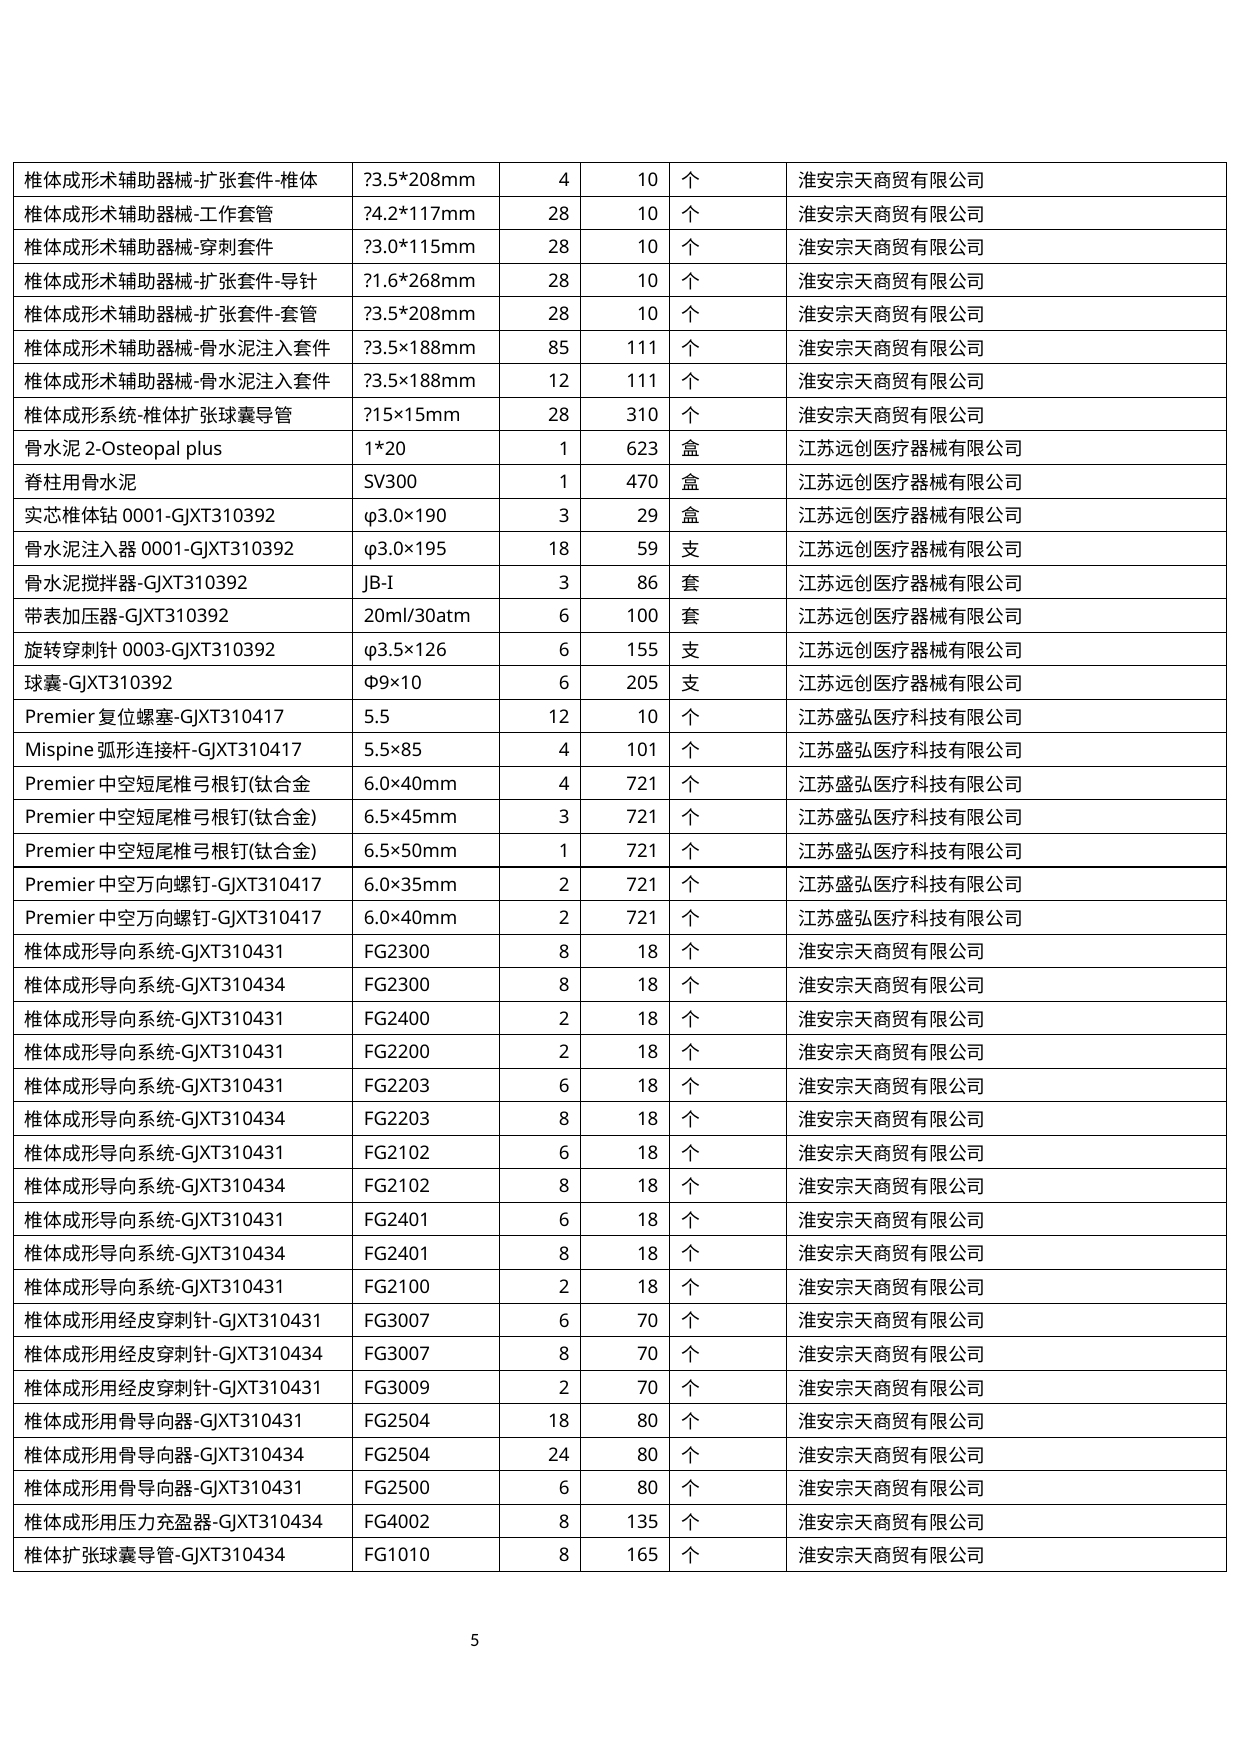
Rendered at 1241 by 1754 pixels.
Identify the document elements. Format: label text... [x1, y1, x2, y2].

table_cell 721 [581, 767, 669, 799]
table_cell 支 [670, 633, 786, 665]
table_cell 椎体成形术辅助器械-穿刺套件 [14, 230, 352, 263]
table_cell 29 [581, 499, 669, 531]
table_cell 骨水泥搅拌器-GJXT310392 [14, 566, 352, 598]
table_cell 个 [670, 1035, 786, 1068]
table_cell 江苏盛弘医疗科技有限公司 [787, 834, 1226, 866]
table_cell ?3.5*208mm [353, 297, 499, 330]
table_cell 155 [581, 633, 669, 665]
table_cell 椎体成形用经皮穿刺针-GJXT310431 [14, 1304, 352, 1336]
table_cell 个 [670, 197, 786, 229]
table_cell 12 [500, 700, 580, 732]
table_cell φ3.0×195 [353, 532, 499, 564]
table_cell SV300 [353, 465, 499, 497]
table_cell 2 [500, 1002, 580, 1034]
table_cell 10 [581, 230, 669, 263]
table_cell 椎体成形用骨导向器-GJXT310431 [14, 1404, 352, 1437]
table_cell 淮安宗天商贸有限公司 [787, 1471, 1226, 1504]
table_cell 淮安宗天商贸有限公司 [787, 1270, 1226, 1302]
table_cell 骨水泥注入器0001-GJXT310392 [14, 532, 352, 564]
table_cell 28 [500, 197, 580, 229]
table_cell 个 [670, 834, 786, 866]
table_cell 18 [581, 1203, 669, 1235]
table_cell 淮安宗天商贸有限公司 [787, 163, 1226, 196]
table_cell 淮安宗天商贸有限公司 [787, 364, 1226, 397]
table_cell 淮安宗天商贸有限公司 [787, 1236, 1226, 1269]
table_cell 个 [670, 1538, 786, 1571]
table_cell 3 [500, 800, 580, 833]
table_cell 2 [500, 868, 580, 900]
table_cell 椎体成形导向系统-GJXT310431 [14, 1203, 352, 1235]
table_cell 个 [670, 733, 786, 766]
table_cell 椎体成形用经皮穿刺针-GJXT310431 [14, 1371, 352, 1403]
table_cell 5.5×85 [353, 733, 499, 766]
table_cell 18 [500, 1404, 580, 1437]
table_cell 个 [670, 767, 786, 799]
table_cell 310 [581, 398, 669, 430]
table_cell Premier中空万向螺钉-GJXT310417 [14, 868, 352, 900]
table_cell 28 [500, 297, 580, 330]
table_cell 6.0×40mm [353, 767, 499, 799]
table_cell 18 [581, 1169, 669, 1202]
table_cell Premier中空短尾椎弓根钉(钛合金 [14, 767, 352, 799]
table_cell 6 [500, 1069, 580, 1101]
table_cell FG2400 [353, 1002, 499, 1034]
table_cell 18 [581, 935, 669, 967]
table_cell 椎体成形导向系统-GJXT310431 [14, 1069, 352, 1101]
table_cell 椎体成形术辅助器械-扩张套件-椎体 [14, 163, 352, 196]
table_cell 111 [581, 364, 669, 397]
table_cell ?4.2*117mm [353, 197, 499, 229]
table_cell 淮安宗天商贸有限公司 [787, 1069, 1226, 1101]
table_cell 86 [581, 566, 669, 598]
table_cell Φ9×10 [353, 666, 499, 699]
table_cell 70 [581, 1371, 669, 1403]
table_cell 6 [500, 666, 580, 699]
table_cell 淮安宗天商贸有限公司 [787, 1169, 1226, 1202]
table_cell 8 [500, 1337, 580, 1369]
table_cell 1 [500, 431, 580, 464]
table_cell FG3007 [353, 1304, 499, 1336]
table_cell 1*20 [353, 431, 499, 464]
table_cell FG3007 [353, 1337, 499, 1369]
table_cell 椎体成形术辅助器械-工作套管 [14, 197, 352, 229]
table_cell 江苏远创医疗器械有限公司 [787, 633, 1226, 665]
table_cell 椎体成形导向系统-GJXT310434 [14, 1236, 352, 1269]
table_cell ?3.5×188mm [353, 364, 499, 397]
table_cell 江苏盛弘医疗科技有限公司 [787, 767, 1226, 799]
table_cell 带表加压器-GJXT310392 [14, 599, 352, 632]
table_cell 江苏盛弘医疗科技有限公司 [787, 700, 1226, 732]
table_cell 个 [670, 1069, 786, 1101]
table_cell 721 [581, 800, 669, 833]
table_cell 江苏远创医疗器械有限公司 [787, 431, 1226, 464]
table_cell 个 [670, 901, 786, 933]
table_cell 淮安宗天商贸有限公司 [787, 935, 1226, 967]
table_cell 个 [670, 1304, 786, 1336]
table_cell 28 [500, 398, 580, 430]
table_cell 205 [581, 666, 669, 699]
table_cell FG2203 [353, 1069, 499, 1101]
table_cell 18 [581, 968, 669, 1001]
table_cell 球囊-GJXT310392 [14, 666, 352, 699]
table_cell 椎体扩张球囊导管-GJXT310434 [14, 1538, 352, 1571]
table_cell 623 [581, 431, 669, 464]
table_cell 椎体成形用骨导向器-GJXT310431 [14, 1471, 352, 1504]
table_cell 3 [500, 566, 580, 598]
table_cell 盒 [670, 499, 786, 531]
table_cell 椎体成形导向系统-GJXT310431 [14, 1035, 352, 1068]
table_cell 实芯椎体钻0001-GJXT310392 [14, 499, 352, 531]
table_cell 2 [500, 1371, 580, 1403]
table_cell 个 [670, 1236, 786, 1269]
table_cell 淮安宗天商贸有限公司 [787, 331, 1226, 363]
table_cell Mispine弧形连接杆-GJXT310417 [14, 733, 352, 766]
table_cell 淮安宗天商贸有限公司 [787, 1337, 1226, 1369]
table_cell 个 [670, 1371, 786, 1403]
table_cell 淮安宗天商贸有限公司 [787, 1404, 1226, 1437]
table_cell 江苏盛弘医疗科技有限公司 [787, 733, 1226, 766]
table_cell 椎体成形导向系统-GJXT310431 [14, 935, 352, 967]
table_cell 10 [581, 163, 669, 196]
table_cell 支 [670, 666, 786, 699]
table_cell 江苏远创医疗器械有限公司 [787, 566, 1226, 598]
table_cell 18 [581, 1136, 669, 1168]
table_cell 80 [581, 1404, 669, 1437]
table_cell 套 [670, 566, 786, 598]
table_cell 盒 [670, 431, 786, 464]
table_cell 个 [670, 1438, 786, 1470]
table_cell 淮安宗天商贸有限公司 [787, 1035, 1226, 1068]
table_cell 6.5×50mm [353, 834, 499, 866]
table_cell 椎体成形术辅助器械-扩张套件-套管 [14, 297, 352, 330]
table_cell 165 [581, 1538, 669, 1571]
table_cell 旋转穿刺针0003-GJXT310392 [14, 633, 352, 665]
table_cell 椎体成形导向系统-GJXT310434 [14, 968, 352, 1001]
table_cell 8 [500, 1505, 580, 1537]
table_cell 个 [670, 1002, 786, 1034]
table_cell 135 [581, 1505, 669, 1537]
table_cell 18 [581, 1069, 669, 1101]
table_cell 8 [500, 1538, 580, 1571]
table_cell 101 [581, 733, 669, 766]
table_cell 个 [670, 700, 786, 732]
table_cell 24 [500, 1438, 580, 1470]
table_cell 6 [500, 1471, 580, 1504]
table_cell 18 [581, 1002, 669, 1034]
table_cell 6.5×45mm [353, 800, 499, 833]
table_cell 12 [500, 364, 580, 397]
table_cell 个 [670, 163, 786, 196]
table_cell ?15×15mm [353, 398, 499, 430]
table_cell 淮安宗天商贸有限公司 [787, 1002, 1226, 1034]
table_cell FG2102 [353, 1136, 499, 1168]
table_cell 江苏远创医疗器械有限公司 [787, 499, 1226, 531]
table_cell φ3.5×126 [353, 633, 499, 665]
table_cell ?3.5×188mm [353, 331, 499, 363]
table_cell 椎体成形系统-椎体扩张球囊导管 [14, 398, 352, 430]
table_cell 18 [581, 1102, 669, 1135]
table_cell 椎体成形导向系统-GJXT310434 [14, 1102, 352, 1135]
table_cell 1 [500, 465, 580, 497]
table_cell 椎体成形术辅助器械-骨水泥注入套件 [14, 364, 352, 397]
table_cell 6 [500, 1203, 580, 1235]
table_cell 100 [581, 599, 669, 632]
table_cell 个 [670, 1169, 786, 1202]
table_cell 2 [500, 901, 580, 933]
table_cell 淮安宗天商贸有限公司 [787, 1438, 1226, 1470]
table_cell 4 [500, 733, 580, 766]
table_cell 8 [500, 1169, 580, 1202]
table_cell 个 [670, 1337, 786, 1369]
table_cell 江苏盛弘医疗科技有限公司 [787, 800, 1226, 833]
table_cell FG2504 [353, 1404, 499, 1437]
table_cell φ3.0×190 [353, 499, 499, 531]
table_cell 85 [500, 331, 580, 363]
table_cell ?1.6*268mm [353, 264, 499, 296]
table_cell 6 [500, 1304, 580, 1336]
table_cell FG2100 [353, 1270, 499, 1302]
table_cell 个 [670, 1136, 786, 1168]
table_cell 个 [670, 364, 786, 397]
table_cell 椎体成形术辅助器械-扩张套件-导针 [14, 264, 352, 296]
table_cell 椎体成形导向系统-GJXT310431 [14, 1270, 352, 1302]
table_cell 淮安宗天商贸有限公司 [787, 1136, 1226, 1168]
table_cell 淮安宗天商贸有限公司 [787, 1304, 1226, 1336]
table_cell 个 [670, 264, 786, 296]
table_cell 个 [670, 1505, 786, 1537]
table_cell 江苏远创医疗器械有限公司 [787, 532, 1226, 564]
table_cell 1 [500, 834, 580, 866]
table_cell ?3.0*115mm [353, 230, 499, 263]
table_cell 10 [581, 197, 669, 229]
table_cell 8 [500, 935, 580, 967]
table_cell 70 [581, 1337, 669, 1369]
table_cell 椎体成形导向系统-GJXT310431 [14, 1002, 352, 1034]
table_cell 个 [670, 230, 786, 263]
table_cell FG2504 [353, 1438, 499, 1470]
table_cell 6 [500, 599, 580, 632]
table_cell 江苏远创医疗器械有限公司 [787, 465, 1226, 497]
table_cell 淮安宗天商贸有限公司 [787, 968, 1226, 1001]
table_cell FG2200 [353, 1035, 499, 1068]
table_cell 2 [500, 1270, 580, 1302]
table_cell 6.0×40mm [353, 901, 499, 933]
table_cell 支 [670, 532, 786, 564]
table_cell 2 [500, 1035, 580, 1068]
table_cell 6.0×35mm [353, 868, 499, 900]
table_cell 椎体成形用经皮穿刺针-GJXT310434 [14, 1337, 352, 1369]
table_cell 10 [581, 700, 669, 732]
table_cell FG1010 [353, 1538, 499, 1571]
table_cell 淮安宗天商贸有限公司 [787, 197, 1226, 229]
table_cell 470 [581, 465, 669, 497]
table_cell 淮安宗天商贸有限公司 [787, 230, 1226, 263]
table_cell FG2300 [353, 968, 499, 1001]
table_cell 江苏远创医疗器械有限公司 [787, 599, 1226, 632]
table_cell 淮安宗天商贸有限公司 [787, 1102, 1226, 1135]
table_cell FG4002 [353, 1505, 499, 1537]
table_cell FG3009 [353, 1371, 499, 1403]
table_cell FG2102 [353, 1169, 499, 1202]
table_cell 4 [500, 163, 580, 196]
table_cell 套 [670, 599, 786, 632]
table_cell 18 [500, 532, 580, 564]
table_cell 淮安宗天商贸有限公司 [787, 398, 1226, 430]
table_cell 盒 [670, 465, 786, 497]
table_cell 个 [670, 398, 786, 430]
table_cell FG2401 [353, 1203, 499, 1235]
table_cell 18 [581, 1236, 669, 1269]
table_cell 个 [670, 1203, 786, 1235]
table_cell 椎体成形用压力充盈器-GJXT310434 [14, 1505, 352, 1537]
table_cell 28 [500, 264, 580, 296]
table_cell FG2401 [353, 1236, 499, 1269]
table_cell 8 [500, 1236, 580, 1269]
table_cell ?3.5*208mm [353, 163, 499, 196]
table_cell 个 [670, 800, 786, 833]
table_cell 8 [500, 968, 580, 1001]
table_cell 个 [670, 1471, 786, 1504]
table_cell 10 [581, 297, 669, 330]
table_cell 骨水泥2-Osteopal plus [14, 431, 352, 464]
table_cell 80 [581, 1471, 669, 1504]
table_cell 椎体成形用骨导向器-GJXT310434 [14, 1438, 352, 1470]
table_cell Premier中空短尾椎弓根钉(钛合金) [14, 800, 352, 833]
table_cell 个 [670, 1270, 786, 1302]
table_cell Premier复位螺塞-GJXT310417 [14, 700, 352, 732]
table_cell 淮安宗天商贸有限公司 [787, 1538, 1226, 1571]
table_cell 个 [670, 935, 786, 967]
table_cell 个 [670, 868, 786, 900]
table_cell 10 [581, 264, 669, 296]
table_cell 28 [500, 230, 580, 263]
table_cell 淮安宗天商贸有限公司 [787, 1203, 1226, 1235]
table_cell 椎体成形术辅助器械-骨水泥注入套件 [14, 331, 352, 363]
table_cell 江苏远创医疗器械有限公司 [787, 666, 1226, 699]
table_cell 8 [500, 1102, 580, 1135]
table_cell Premier中空短尾椎弓根钉(钛合金) [14, 834, 352, 866]
table_cell 江苏盛弘医疗科技有限公司 [787, 901, 1226, 933]
table_cell FG2203 [353, 1102, 499, 1135]
table_cell 个 [670, 331, 786, 363]
table_cell 个 [670, 297, 786, 330]
table_cell 5.5 [353, 700, 499, 732]
table_cell 脊柱用骨水泥 [14, 465, 352, 497]
table_cell 18 [581, 1270, 669, 1302]
table_cell 721 [581, 868, 669, 900]
table_cell JB-I [353, 566, 499, 598]
table_cell FG2300 [353, 935, 499, 967]
table_cell 6 [500, 633, 580, 665]
table_cell 59 [581, 532, 669, 564]
table_cell 个 [670, 1102, 786, 1135]
table_cell 70 [581, 1304, 669, 1336]
table_cell 江苏盛弘医疗科技有限公司 [787, 868, 1226, 900]
table_cell FG2500 [353, 1471, 499, 1504]
table_cell 个 [670, 968, 786, 1001]
table_cell 20ml/30atm [353, 599, 499, 632]
table_cell 721 [581, 834, 669, 866]
table_cell 椎体成形导向系统-GJXT310431 [14, 1136, 352, 1168]
table_cell 淮安宗天商贸有限公司 [787, 264, 1226, 296]
table_cell 18 [581, 1035, 669, 1068]
table_cell 80 [581, 1438, 669, 1470]
table_cell 淮安宗天商贸有限公司 [787, 1371, 1226, 1403]
table_cell 淮安宗天商贸有限公司 [787, 1505, 1226, 1537]
table_cell 淮安宗天商贸有限公司 [787, 297, 1226, 330]
table_cell 721 [581, 901, 669, 933]
table_cell 4 [500, 767, 580, 799]
table_cell 111 [581, 331, 669, 363]
table_cell Premier中空万向螺钉-GJXT310417 [14, 901, 352, 933]
table_cell 椎体成形导向系统-GJXT310434 [14, 1169, 352, 1202]
table_cell 个 [670, 1404, 786, 1437]
table_cell 6 [500, 1136, 580, 1168]
table_cell 3 [500, 499, 580, 531]
